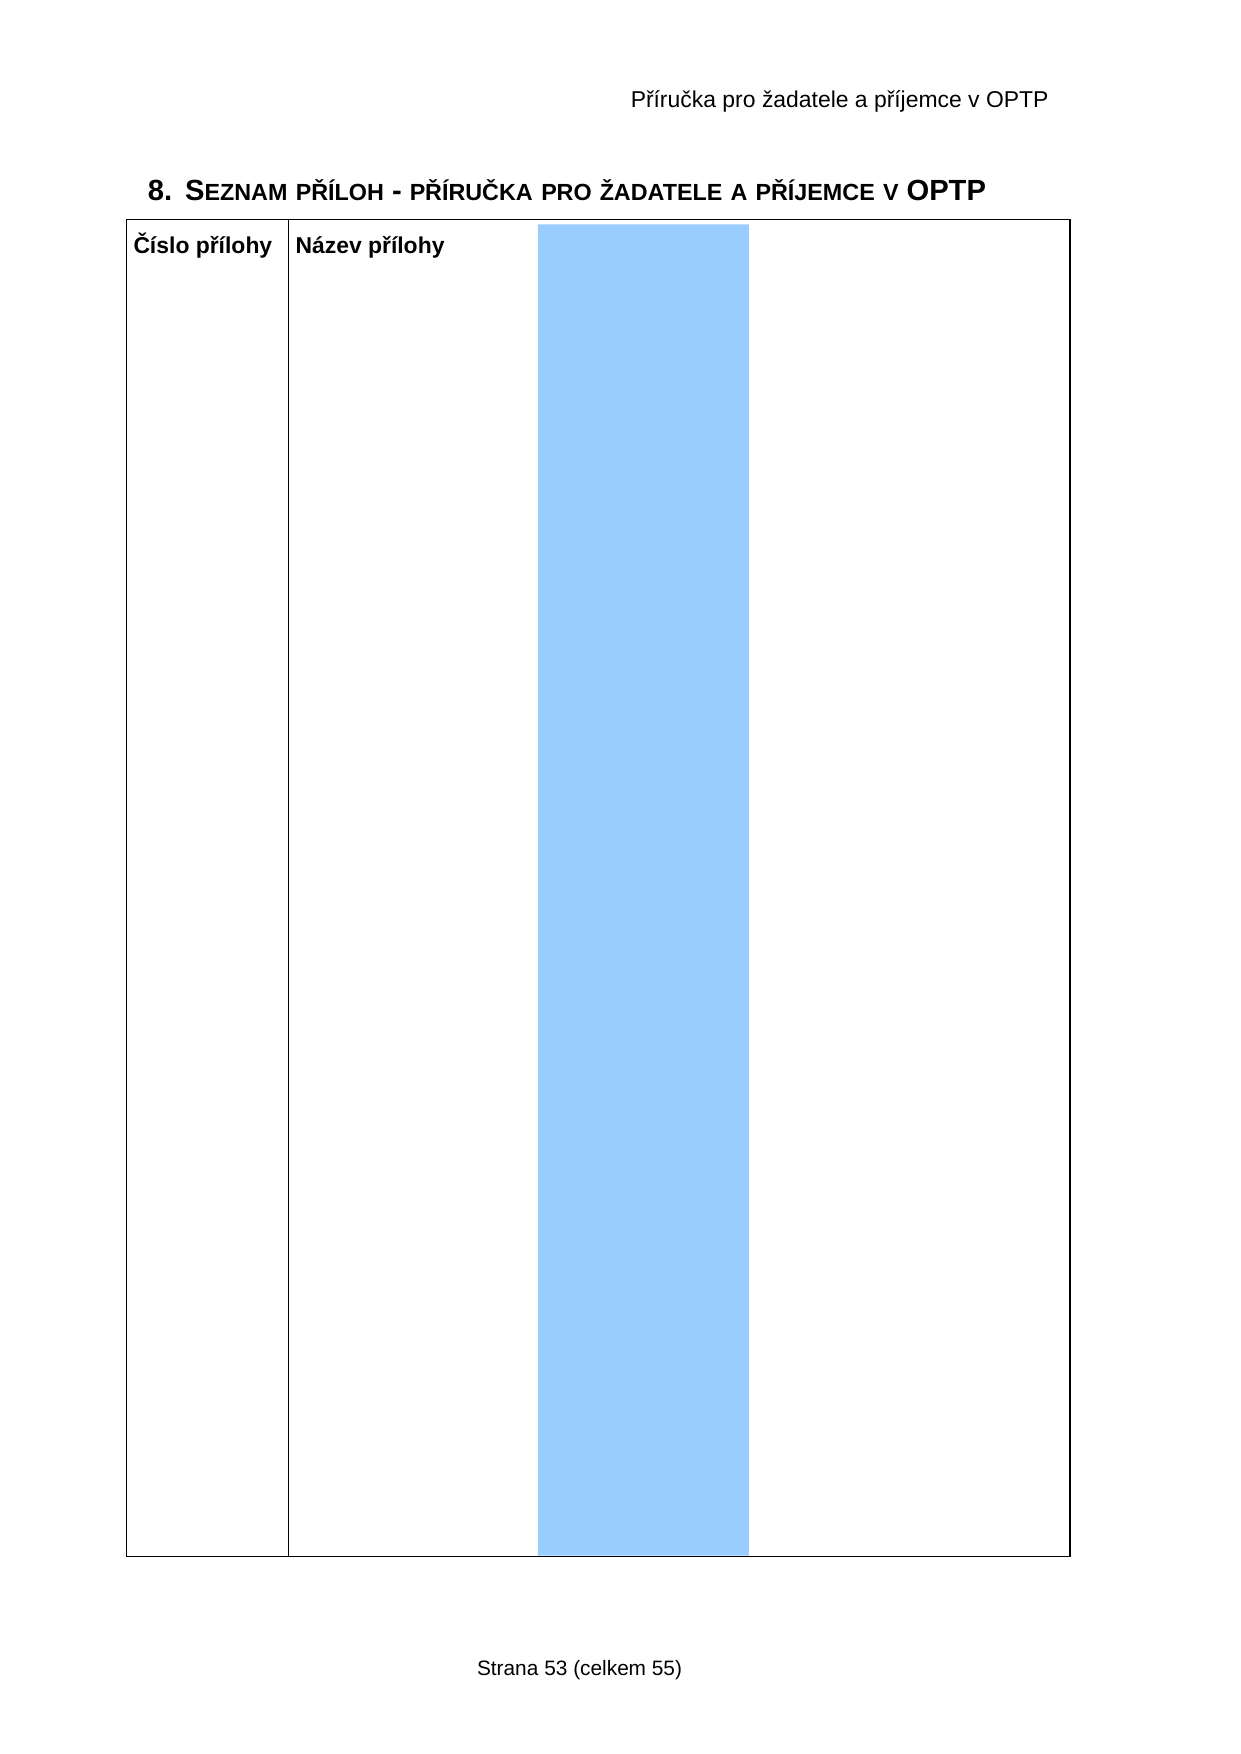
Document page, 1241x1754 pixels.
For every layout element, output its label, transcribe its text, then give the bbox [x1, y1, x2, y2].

subtitle Seznam příloh - příručka pro žadatele a příjemce v OPTP [148, 173, 1048, 206]
table_header Název přílohy [289, 220, 1069, 1556]
table_header Číslo přílohy [127, 220, 288, 1556]
